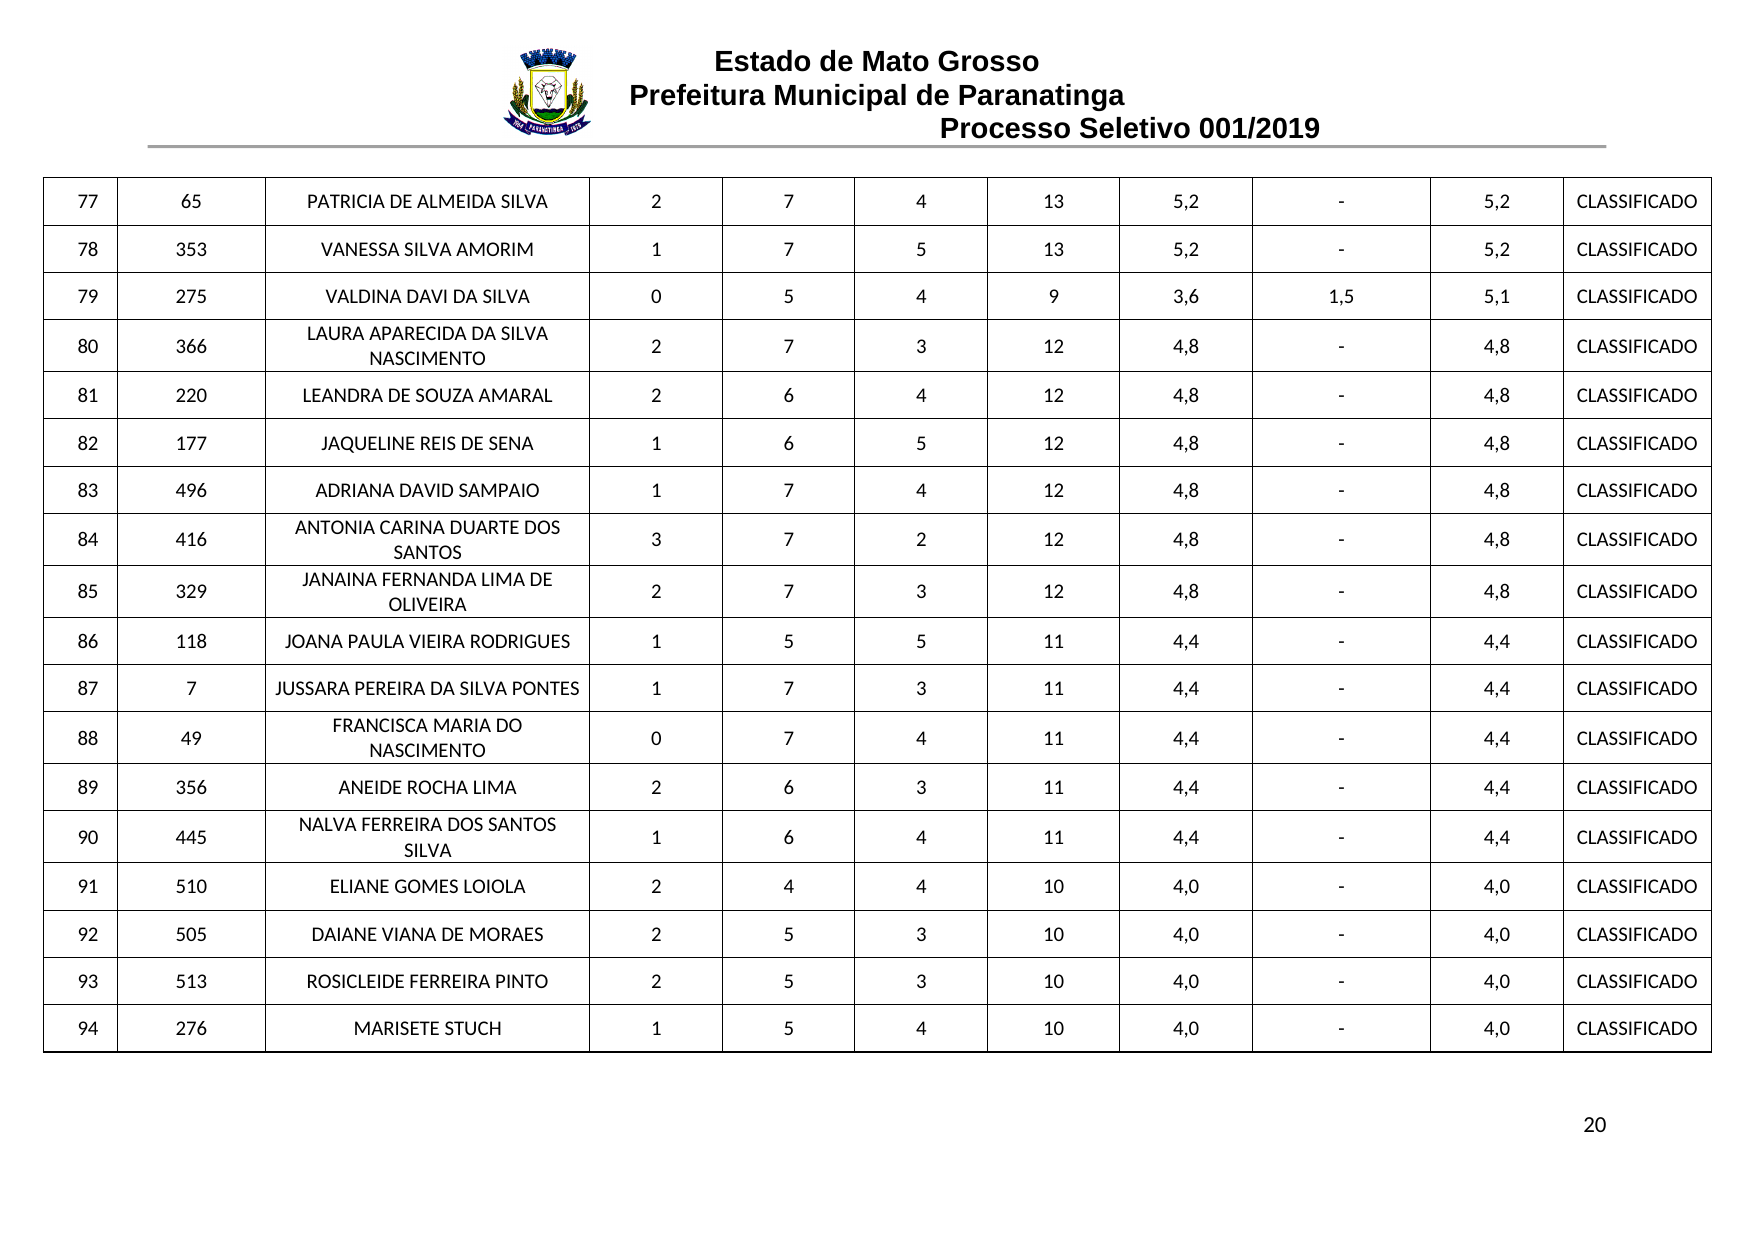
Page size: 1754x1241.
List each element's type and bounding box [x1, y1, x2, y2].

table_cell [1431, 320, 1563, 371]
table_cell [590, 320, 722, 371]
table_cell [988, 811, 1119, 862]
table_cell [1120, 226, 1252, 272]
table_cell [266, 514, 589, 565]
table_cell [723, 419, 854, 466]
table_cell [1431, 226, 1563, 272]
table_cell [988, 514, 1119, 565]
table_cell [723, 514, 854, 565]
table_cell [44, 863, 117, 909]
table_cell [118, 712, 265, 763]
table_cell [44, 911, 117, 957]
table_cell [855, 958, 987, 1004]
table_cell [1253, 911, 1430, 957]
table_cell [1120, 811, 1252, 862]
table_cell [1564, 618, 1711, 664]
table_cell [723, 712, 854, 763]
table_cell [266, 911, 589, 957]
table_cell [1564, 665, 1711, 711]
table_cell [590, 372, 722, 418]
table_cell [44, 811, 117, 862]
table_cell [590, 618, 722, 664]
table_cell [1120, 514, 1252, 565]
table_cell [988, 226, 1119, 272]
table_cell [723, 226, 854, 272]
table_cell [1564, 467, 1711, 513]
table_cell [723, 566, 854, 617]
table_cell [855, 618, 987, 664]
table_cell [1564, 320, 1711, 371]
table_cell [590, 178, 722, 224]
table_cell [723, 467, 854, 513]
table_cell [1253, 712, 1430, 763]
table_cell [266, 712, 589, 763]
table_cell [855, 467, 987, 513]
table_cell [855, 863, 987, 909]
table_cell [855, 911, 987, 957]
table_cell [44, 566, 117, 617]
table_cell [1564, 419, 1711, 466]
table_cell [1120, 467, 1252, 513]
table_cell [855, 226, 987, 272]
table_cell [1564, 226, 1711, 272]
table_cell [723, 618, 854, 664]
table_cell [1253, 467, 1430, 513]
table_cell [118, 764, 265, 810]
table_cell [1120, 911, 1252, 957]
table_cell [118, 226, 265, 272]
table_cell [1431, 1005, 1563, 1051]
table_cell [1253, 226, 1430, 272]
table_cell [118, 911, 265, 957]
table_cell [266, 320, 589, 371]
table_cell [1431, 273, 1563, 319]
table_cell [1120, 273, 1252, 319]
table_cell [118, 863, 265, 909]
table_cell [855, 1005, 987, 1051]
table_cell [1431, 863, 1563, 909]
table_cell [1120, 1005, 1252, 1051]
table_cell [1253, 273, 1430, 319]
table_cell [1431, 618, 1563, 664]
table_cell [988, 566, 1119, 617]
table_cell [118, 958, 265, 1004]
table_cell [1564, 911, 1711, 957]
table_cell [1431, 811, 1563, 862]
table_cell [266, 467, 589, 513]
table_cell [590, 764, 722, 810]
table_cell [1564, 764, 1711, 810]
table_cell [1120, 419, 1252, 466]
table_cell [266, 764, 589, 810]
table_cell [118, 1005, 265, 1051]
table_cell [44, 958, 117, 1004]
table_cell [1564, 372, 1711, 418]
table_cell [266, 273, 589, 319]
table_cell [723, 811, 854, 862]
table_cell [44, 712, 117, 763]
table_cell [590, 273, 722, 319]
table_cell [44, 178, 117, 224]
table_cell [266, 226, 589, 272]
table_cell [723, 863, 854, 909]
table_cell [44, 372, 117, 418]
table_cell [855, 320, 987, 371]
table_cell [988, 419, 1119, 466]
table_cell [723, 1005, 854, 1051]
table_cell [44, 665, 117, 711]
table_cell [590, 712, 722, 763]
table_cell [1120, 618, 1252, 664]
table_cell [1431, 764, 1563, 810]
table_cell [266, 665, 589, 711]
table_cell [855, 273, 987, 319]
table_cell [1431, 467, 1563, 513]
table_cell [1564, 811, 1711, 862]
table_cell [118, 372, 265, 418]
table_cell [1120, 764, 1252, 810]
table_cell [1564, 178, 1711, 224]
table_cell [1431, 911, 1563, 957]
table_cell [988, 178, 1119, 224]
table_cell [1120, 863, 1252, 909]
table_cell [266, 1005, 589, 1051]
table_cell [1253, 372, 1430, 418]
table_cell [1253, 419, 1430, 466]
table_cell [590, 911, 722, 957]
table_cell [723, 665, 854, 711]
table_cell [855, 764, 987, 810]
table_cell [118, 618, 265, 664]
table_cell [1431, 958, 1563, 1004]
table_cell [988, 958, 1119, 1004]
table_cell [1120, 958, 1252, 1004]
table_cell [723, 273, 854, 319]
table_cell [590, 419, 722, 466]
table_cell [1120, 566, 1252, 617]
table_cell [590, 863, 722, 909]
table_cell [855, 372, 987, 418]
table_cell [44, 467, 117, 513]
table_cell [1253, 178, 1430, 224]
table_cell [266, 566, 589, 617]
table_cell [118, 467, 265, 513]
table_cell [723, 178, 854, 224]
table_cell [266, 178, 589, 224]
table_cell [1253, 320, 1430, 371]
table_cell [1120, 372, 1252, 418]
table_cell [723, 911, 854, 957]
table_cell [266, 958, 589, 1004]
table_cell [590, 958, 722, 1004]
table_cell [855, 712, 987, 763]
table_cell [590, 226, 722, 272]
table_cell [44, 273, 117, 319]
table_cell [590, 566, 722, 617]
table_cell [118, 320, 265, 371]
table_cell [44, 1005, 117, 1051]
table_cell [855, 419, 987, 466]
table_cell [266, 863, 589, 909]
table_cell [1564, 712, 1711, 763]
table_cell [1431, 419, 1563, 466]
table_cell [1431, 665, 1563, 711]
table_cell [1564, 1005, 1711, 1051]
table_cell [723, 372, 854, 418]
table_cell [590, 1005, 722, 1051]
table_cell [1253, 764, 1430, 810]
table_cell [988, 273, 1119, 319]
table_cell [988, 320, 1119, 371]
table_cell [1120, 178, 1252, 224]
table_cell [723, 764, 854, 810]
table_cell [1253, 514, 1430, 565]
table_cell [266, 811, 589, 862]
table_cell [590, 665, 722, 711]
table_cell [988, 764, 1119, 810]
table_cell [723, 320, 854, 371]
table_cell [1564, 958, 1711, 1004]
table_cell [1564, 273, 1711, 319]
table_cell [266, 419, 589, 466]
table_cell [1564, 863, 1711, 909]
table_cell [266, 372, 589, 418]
picture [502, 45, 593, 138]
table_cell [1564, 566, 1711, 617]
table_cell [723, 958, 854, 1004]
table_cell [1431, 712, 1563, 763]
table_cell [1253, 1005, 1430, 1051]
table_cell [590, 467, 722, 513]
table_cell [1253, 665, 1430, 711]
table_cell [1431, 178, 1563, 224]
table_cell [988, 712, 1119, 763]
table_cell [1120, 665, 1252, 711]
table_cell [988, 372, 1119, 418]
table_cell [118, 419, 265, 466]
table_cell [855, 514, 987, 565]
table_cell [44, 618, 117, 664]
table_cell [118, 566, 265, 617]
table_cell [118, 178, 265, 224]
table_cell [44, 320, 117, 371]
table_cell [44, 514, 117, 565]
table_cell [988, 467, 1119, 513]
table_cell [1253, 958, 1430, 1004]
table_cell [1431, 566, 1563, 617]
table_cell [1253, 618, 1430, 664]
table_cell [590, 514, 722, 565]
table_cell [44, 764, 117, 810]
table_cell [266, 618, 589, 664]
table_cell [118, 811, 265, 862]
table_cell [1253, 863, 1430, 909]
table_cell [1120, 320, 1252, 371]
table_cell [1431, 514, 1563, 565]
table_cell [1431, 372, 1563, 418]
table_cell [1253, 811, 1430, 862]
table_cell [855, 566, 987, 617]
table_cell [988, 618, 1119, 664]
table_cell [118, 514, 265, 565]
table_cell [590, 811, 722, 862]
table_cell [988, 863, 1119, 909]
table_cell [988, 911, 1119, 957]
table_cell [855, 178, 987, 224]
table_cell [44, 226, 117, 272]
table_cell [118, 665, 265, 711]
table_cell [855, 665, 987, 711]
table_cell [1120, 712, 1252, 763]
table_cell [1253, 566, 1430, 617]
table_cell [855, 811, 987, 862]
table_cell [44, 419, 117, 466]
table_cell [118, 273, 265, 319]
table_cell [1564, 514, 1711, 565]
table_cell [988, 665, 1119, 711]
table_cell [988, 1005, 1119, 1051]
